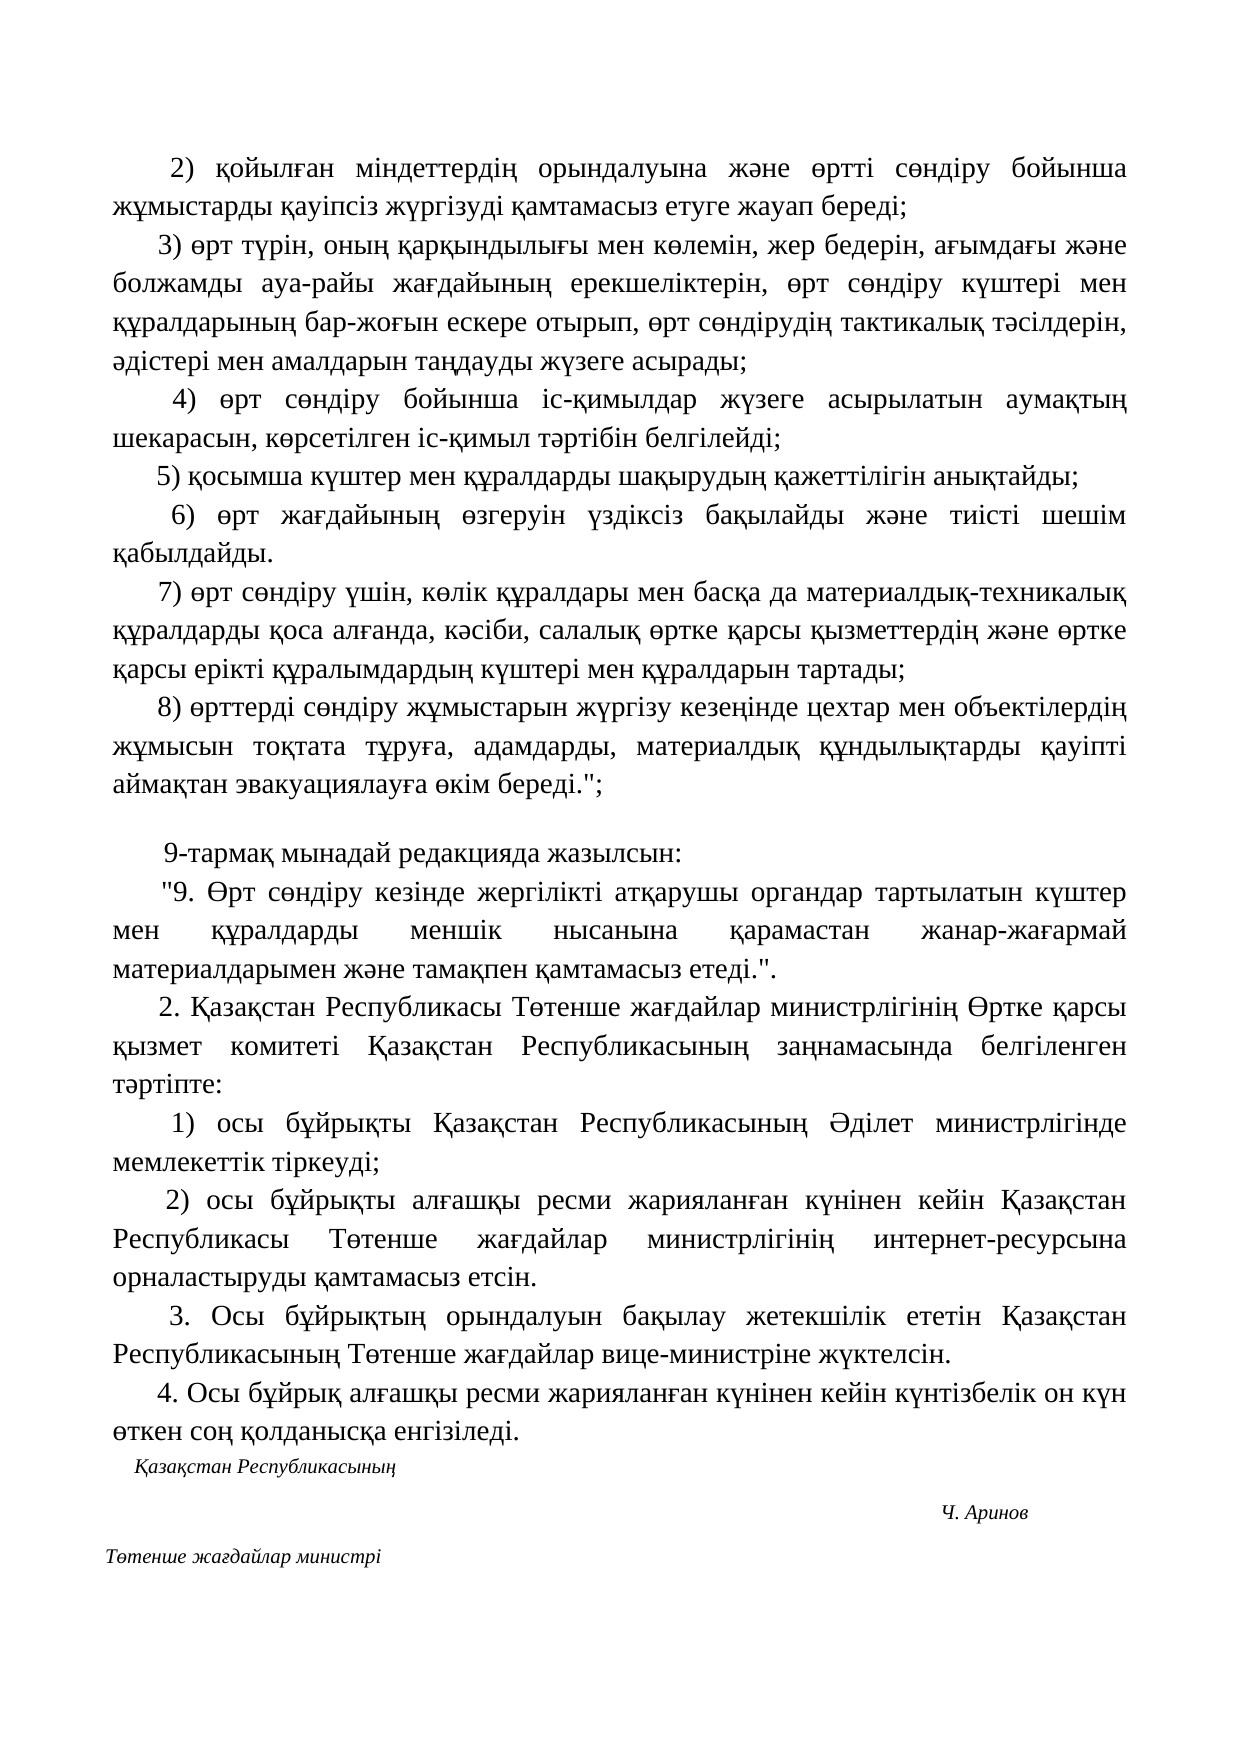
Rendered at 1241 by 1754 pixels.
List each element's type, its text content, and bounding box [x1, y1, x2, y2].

text 3) өрт түрін, оның қарқындылығы мен көлемін, жер бедерін, ағымдағы және болжамды ауа-райы жағдайының ерекшеліктерін, өрт сөндіру күштері мен құралдарының бар-жоғын ескере отырып, өрт сөндірудің тактикалық тәсілдерін, әдістері мен амалдарын таңдауды жүзеге асырады; [112, 227, 1128, 376]
text 2. Қазақстан Республикасы Төтенше жағдайлар министрлігінің Өртке қарсы қызмет комитеті Қазақстан Республикасының заңнамасында белгіленген тәртіпте: [112, 989, 1128, 1100]
text 6) өрт жағдайының өзгеруін үздіксіз бақылайды және тиісті шешім қабылдайды. [112, 497, 1128, 569]
text 2) осы бұйрықты алғашқы ресми жарияланған күнінен кейін Қазақстан Республикасы Төтенше жағдайлар министрлігінің интернет-ресурсына орналастыруды қамтамасыз етсін. [112, 1182, 1128, 1293]
table_header Ч. Аринов [939, 1452, 1240, 1575]
text 9-тармақ мынадай редакцияда жазылсын: [112, 835, 1128, 869]
text 4) өрт сөндіру бойынша іс-қимылдар жүзеге асырылатын аумақтың шекарасын, көрсетілген іс-қимыл тәртібін белгілейді; [112, 381, 1128, 453]
text "9. Өрт сөндіру кезінде жергілікті атқарушы органдар тартылатын күштер мен құралдарды меншік нысанына қарамастан жанар-жағармай материалдарымен және тамақпен қамтамасыз етеді.". [112, 874, 1128, 984]
text 1) осы бұйрықты Қазақстан Республикасының Әділет министрлігінде мемлекеттік тіркеуді; [112, 1105, 1128, 1177]
table_header Қазақстан Республикасының Төтенше жағдайлар министрі [101, 1452, 939, 1575]
text 3. Осы бұйрықтың орындалуын бақылау жетекшілік ететін Қазақстан Республикасының Төтенше жағдайлар вице-министріне жүктелсін. [112, 1298, 1128, 1370]
text 5) қосымша күштер мен құралдарды шақырудың қажеттілігін анықтайды; [112, 458, 1128, 492]
text 8) өрттерді сөндіру жұмыстарын жүргізу кезеңінде цехтар мен объектілердің жұмысын тоқтата тұруға, адамдарды, материалдық құндылықтарды қауіпті аймақтан эвакуациялауға өкім береді."; [112, 689, 1128, 800]
text 2) қойылған міндеттердің орындалуына және өртті сөндіру бойынша жұмыстарды қауіпсіз жүргізуді қамтамасыз етуге жауап береді; [112, 150, 1128, 222]
text 7) өрт сөндіру үшін, көлік құралдары мен басқа да материалдық-техникалық құралдарды қоса алғанда, кәсіби, салалық өртке қарсы қызметтердің және өртке қарсы ерікті құралымдардың күштері мен құралдарын тартады; [112, 574, 1128, 684]
text 4. Осы бұйрық алғашқы ресми жарияланған күнінен кейін күнтізбелік он күн өткен соң қолданысқа енгізіледі. [112, 1375, 1128, 1447]
